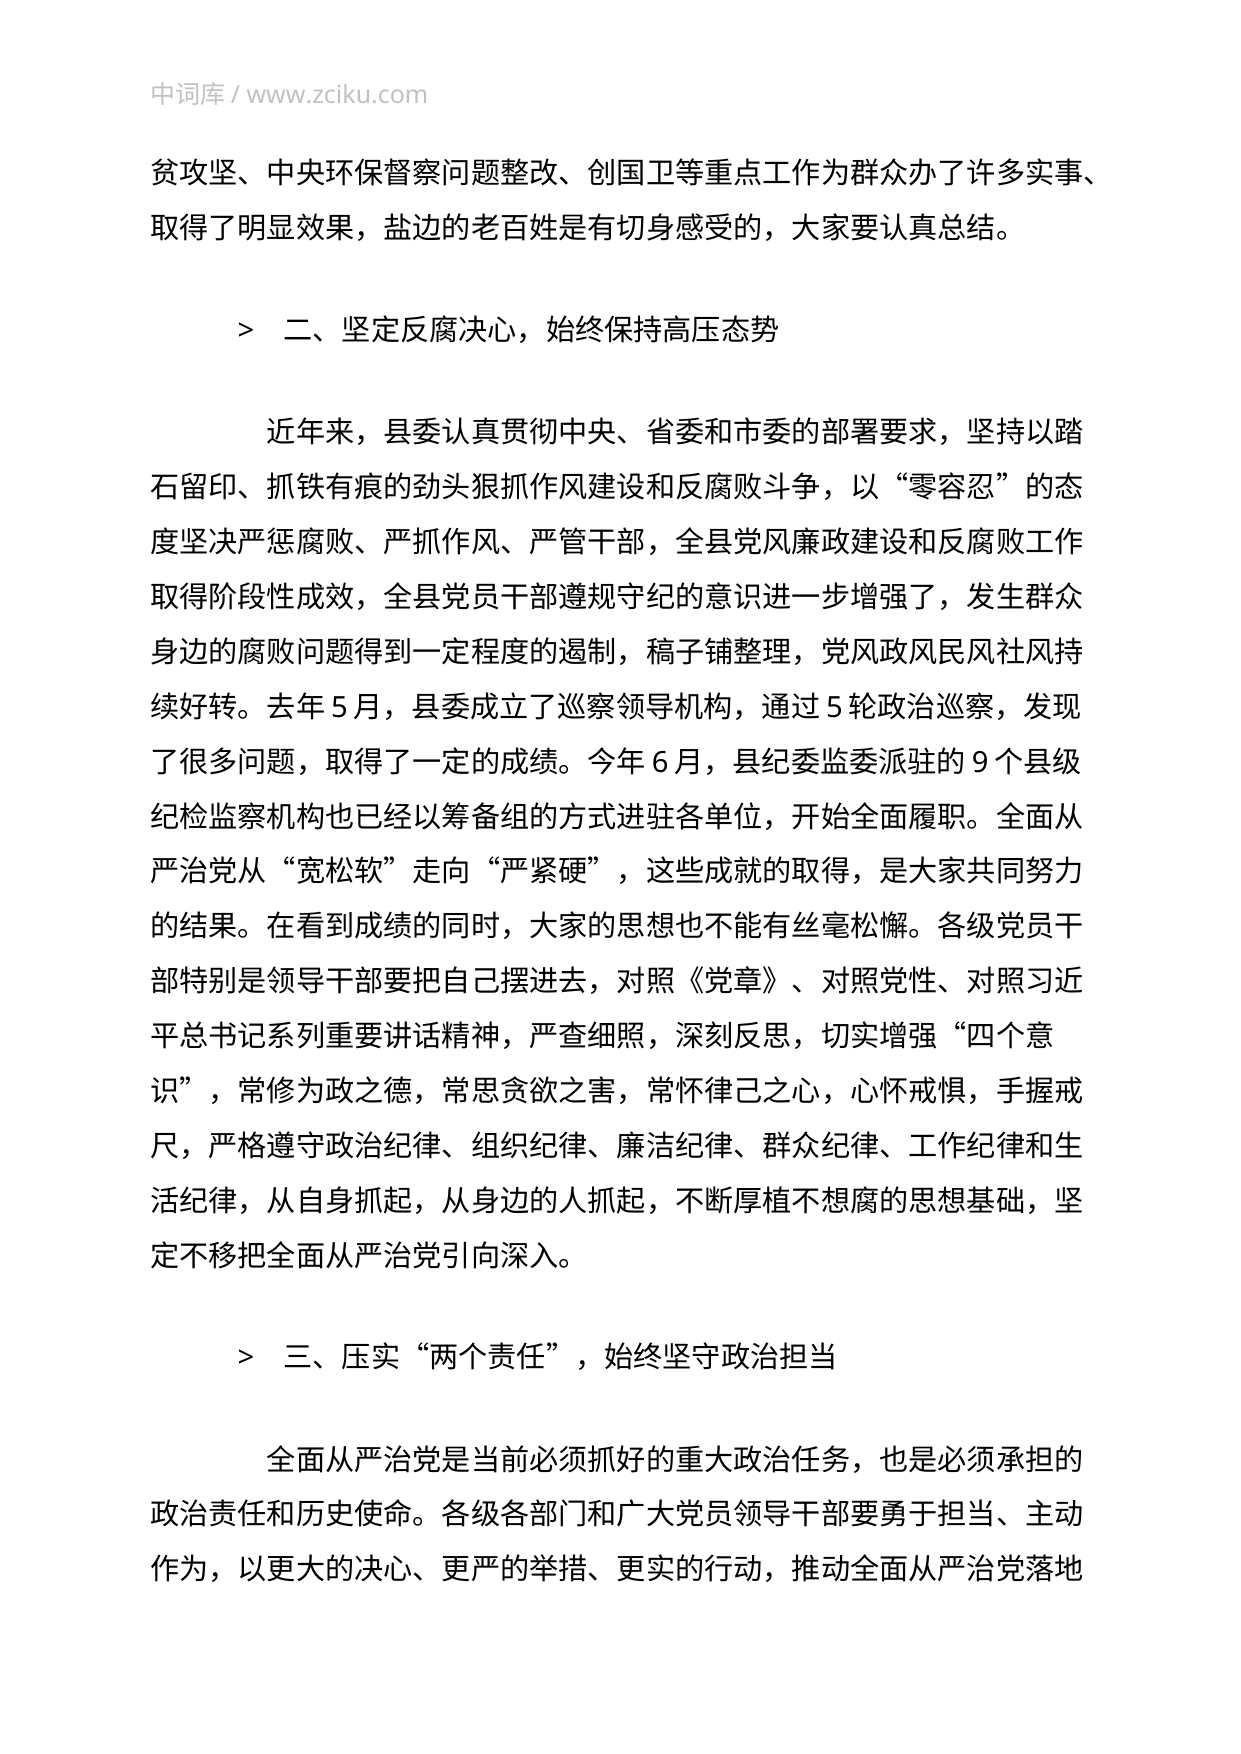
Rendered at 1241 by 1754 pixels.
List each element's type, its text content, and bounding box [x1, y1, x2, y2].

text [150, 150, 1090, 247]
text 近年来，县委认真贯彻中央、省委和市委的部署要求，坚持以踏石留印、抓铁有痕的劲头狠抓作风建设和反腐败斗争，以“零容忍”的态度坚决严惩腐败、严抓作风、严管干部，全县党风廉政建设和反腐败工作取得阶段性成效，全县党员干部遵规守纪的意识进一步增强了，发生群众身边的腐败问题得到一定程度的遏制，稿子铺整理，党风政风民风社风持续好转。去年5月，县委成立了巡察领导机构，通过5轮政治巡察，发现了很多问题，取得了一定的成绩。今年6月，县纪委监委派驻的9个县级纪检监察机构也已经以筹备组的方式进驻各单位，开始全面履职。全面从严治党从“宽松软”走向“严紧硬”，这些成就的取得，是大家共同努力的结果。在看到成绩的同时，大家的思想也不能有丝毫松懈。各级党员干部特别是领导干部要把自己摆进去，对照《党章》、对照党性、对照习近平总书记系列重要讲话精神，严查细照，深刻反思，切实增强“四个意识”，常修为政之德，常思贪欲之害，常怀律己之心，心怀戒惧，手握戒尺，严格遵守政治纪律、组织纪律、廉洁纪律、群众纪律、工作纪律和生活纪律，从自身抓起，从身边的人抓起，不断厚植不想腐的思想基础，坚定不移把全面从严治党引向深入。 [150, 409, 1090, 1274]
text > 二、坚定反腐决心，始终保持高压态势 [150, 307, 1090, 349]
text > 三、压实“两个责任”，始终坚守政治担当 [150, 1334, 1090, 1376]
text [150, 1436, 1090, 1588]
